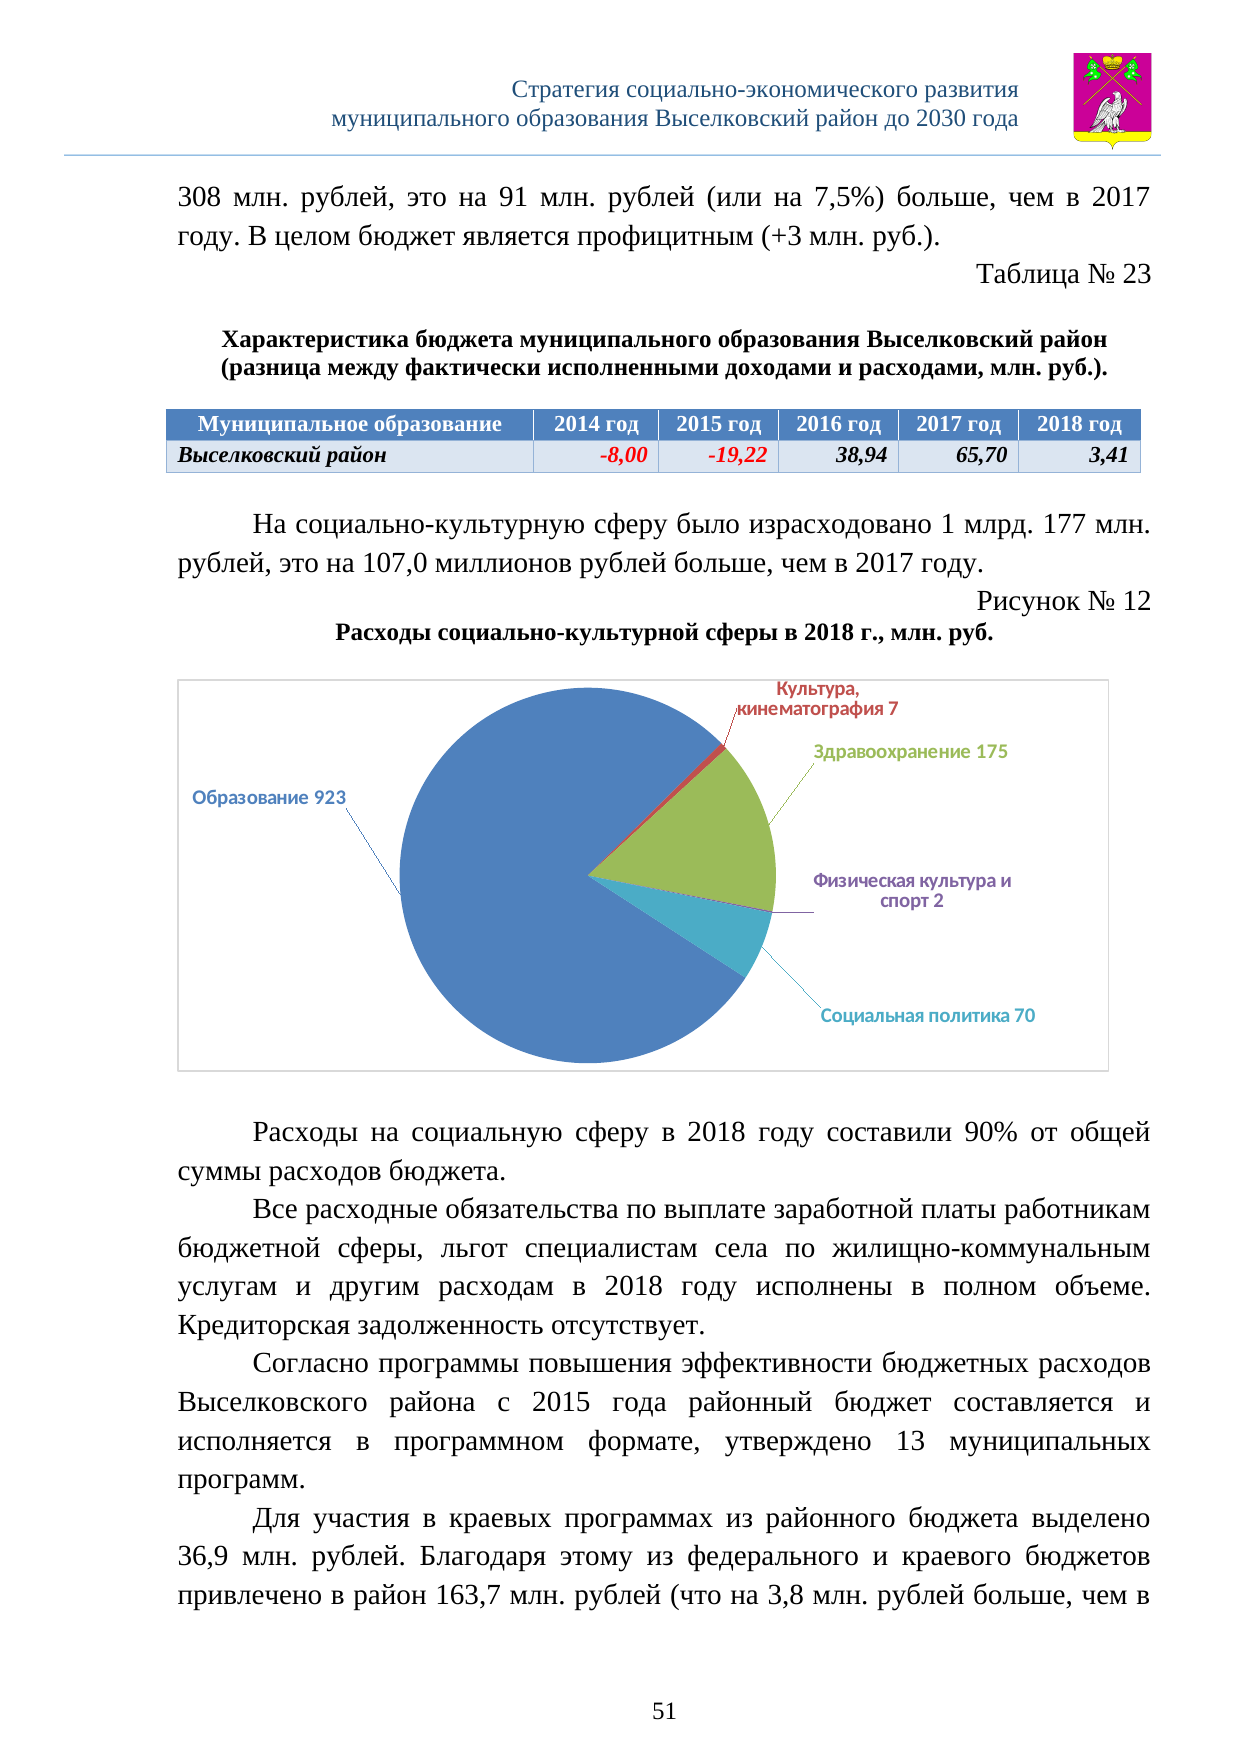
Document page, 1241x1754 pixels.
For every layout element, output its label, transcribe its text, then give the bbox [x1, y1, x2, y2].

table_header 2018 год [1019, 410, 1140, 440]
picture [1073, 53, 1152, 150]
text Рисунок № 12 [177, 583, 1152, 617]
table_cell 3,41 [1019, 441, 1140, 472]
text Расходы социально-культурной сферы в 2018 г., млн. руб. [177, 617, 1152, 646]
table_cell -8,00 [534, 441, 658, 472]
table_header Муниципальное образование [167, 410, 533, 440]
table_header 2014 год [534, 410, 658, 440]
text Все расходные обязательства по выплате заработной платы работникам бюджетной сферы, льгот специалистам села по жилищно-коммунальным услугам и другим расходам в 2018 году исполнены в полном объеме. Кредиторская задолженность отсутствует. [177, 1191, 1152, 1341]
text Характеристика бюджета муниципального образования Выселковский район (разница между фактически исполненными доходами и расходами, млн. руб.). [177, 324, 1152, 381]
text На социально-культурную сферу было израсходовано 1 млрд. 177 млн. рублей, это на 107,0 миллионов рублей больше, чем в 2017 году. [177, 506, 1152, 578]
table_header 2015 год [659, 410, 778, 440]
table_header 2016 год [779, 410, 898, 440]
table_cell 65,70 [899, 441, 1018, 472]
text Расходы на социальную сферу в 2018 году составили 90% от общей суммы расходов бюджета. [177, 1114, 1152, 1186]
table_cell 38,94 [779, 441, 898, 472]
text Таблица № 23 [177, 257, 1152, 290]
table_cell Выселковский район [167, 441, 533, 472]
table_cell -19,22 [659, 441, 778, 472]
text Согласно программы повышения эффективности бюджетных расходов Выселковского района с 2015 года районный бюджет составляется и исполняется в программном формате, утверждено 13 муниципальных программ. [177, 1346, 1152, 1495]
table_header 2017 год [899, 410, 1018, 440]
